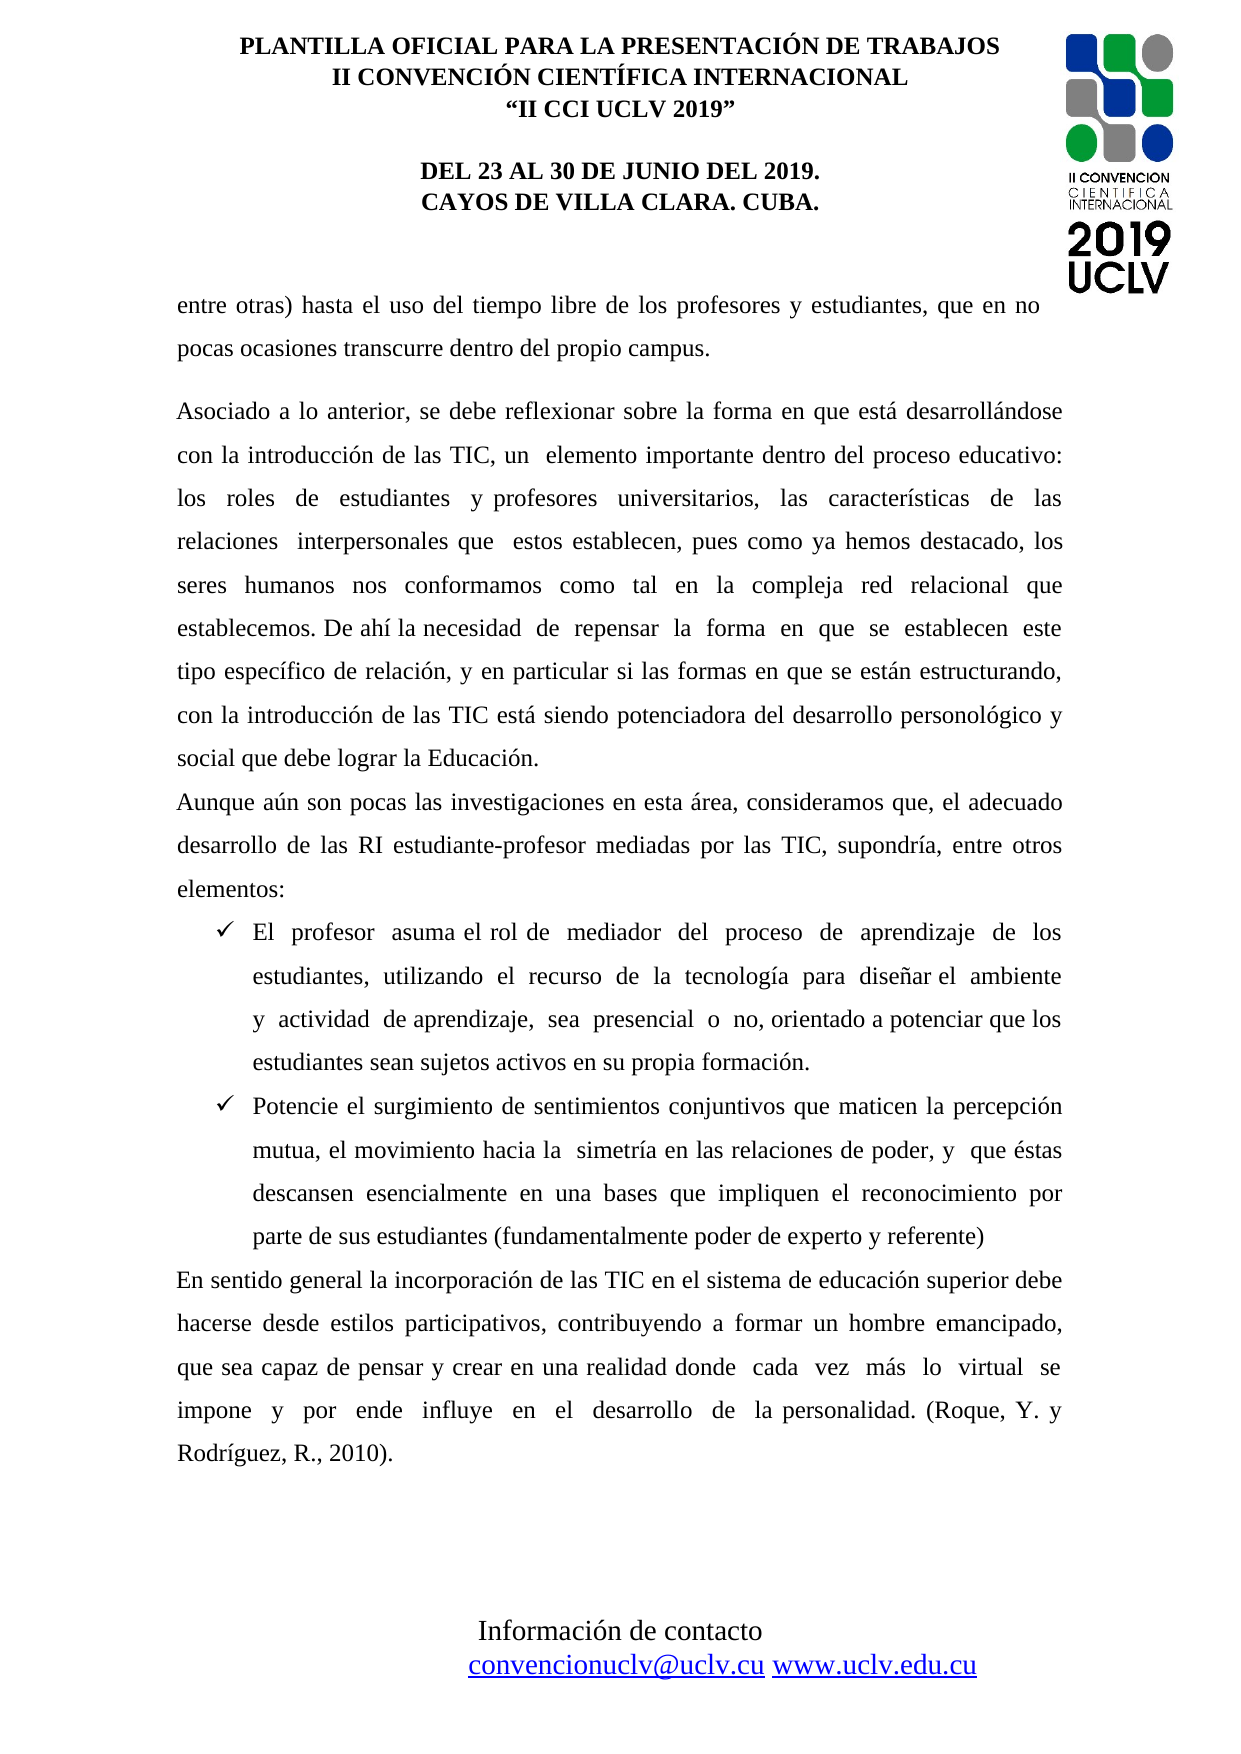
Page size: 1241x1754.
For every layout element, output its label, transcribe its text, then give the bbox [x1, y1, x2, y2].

text Asociado a lo anterior, se debe reflexionar sobre la forma en que está desarrollándose con la introducción de las TIC, un elemento importante dentro del proceso educativo: los roles de estudiantes y profesores universitarios, las características de las relaciones interpersonales que estos establecen, pues como ya hemos destacado, los seres humanos nos conformamos como tal en la compleja red relacional que establecemos. De ahí la necesidad de repensar la forma en que se establecen este tipo específico de relación, y en particular si las formas en que se están estructurando, con la introducción de las TIC está siendo potenciadora del desarrollo personológico y social que debe lograr la Educación. [176, 396, 1064, 772]
text En sentido general la incorporación de las TIC en el sistema de educación superior debe hacerse desde estilos participativos, contribuyendo a formar un hombre emancipado, que sea capaz de pensar y crear en una realidad donde cada vez más lo virtual se impone y por ende influye en el desarrollo de la personalidad. (Roque, Y. y Rodríguez, R., 2010). [176, 1265, 1064, 1467]
list El profesor asuma el rol de mediador del proceso de aprendizaje de los estudiantes, utilizando el recurso de la tecnología para diseñar el ambiente y actividad de aprendizaje, sea presencial o no, orientado a potenciar que los estudiantes sean sujetos activos en su propia formación. [215, 917, 1064, 1076]
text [176, 290, 1064, 362]
list Potencie el surgimiento de sentimientos conjuntivos que maticen la percepción mutua, el movimiento hacia la simetría en las relaciones de poder, y que éstas descansen esencialmente en una bases que impliquen el reconocimiento por parte de sus estudiantes (fundamentalmente poder de experto y referente) [215, 1091, 1064, 1250]
picture [1060, 31, 1182, 303]
text Aunque aún son pocas las investigaciones en esta área, consideramos que, el adecuado desarrollo de las RI estudiante-profesor mediadas por las TIC, supondría, entre otros elementos: [176, 787, 1064, 902]
